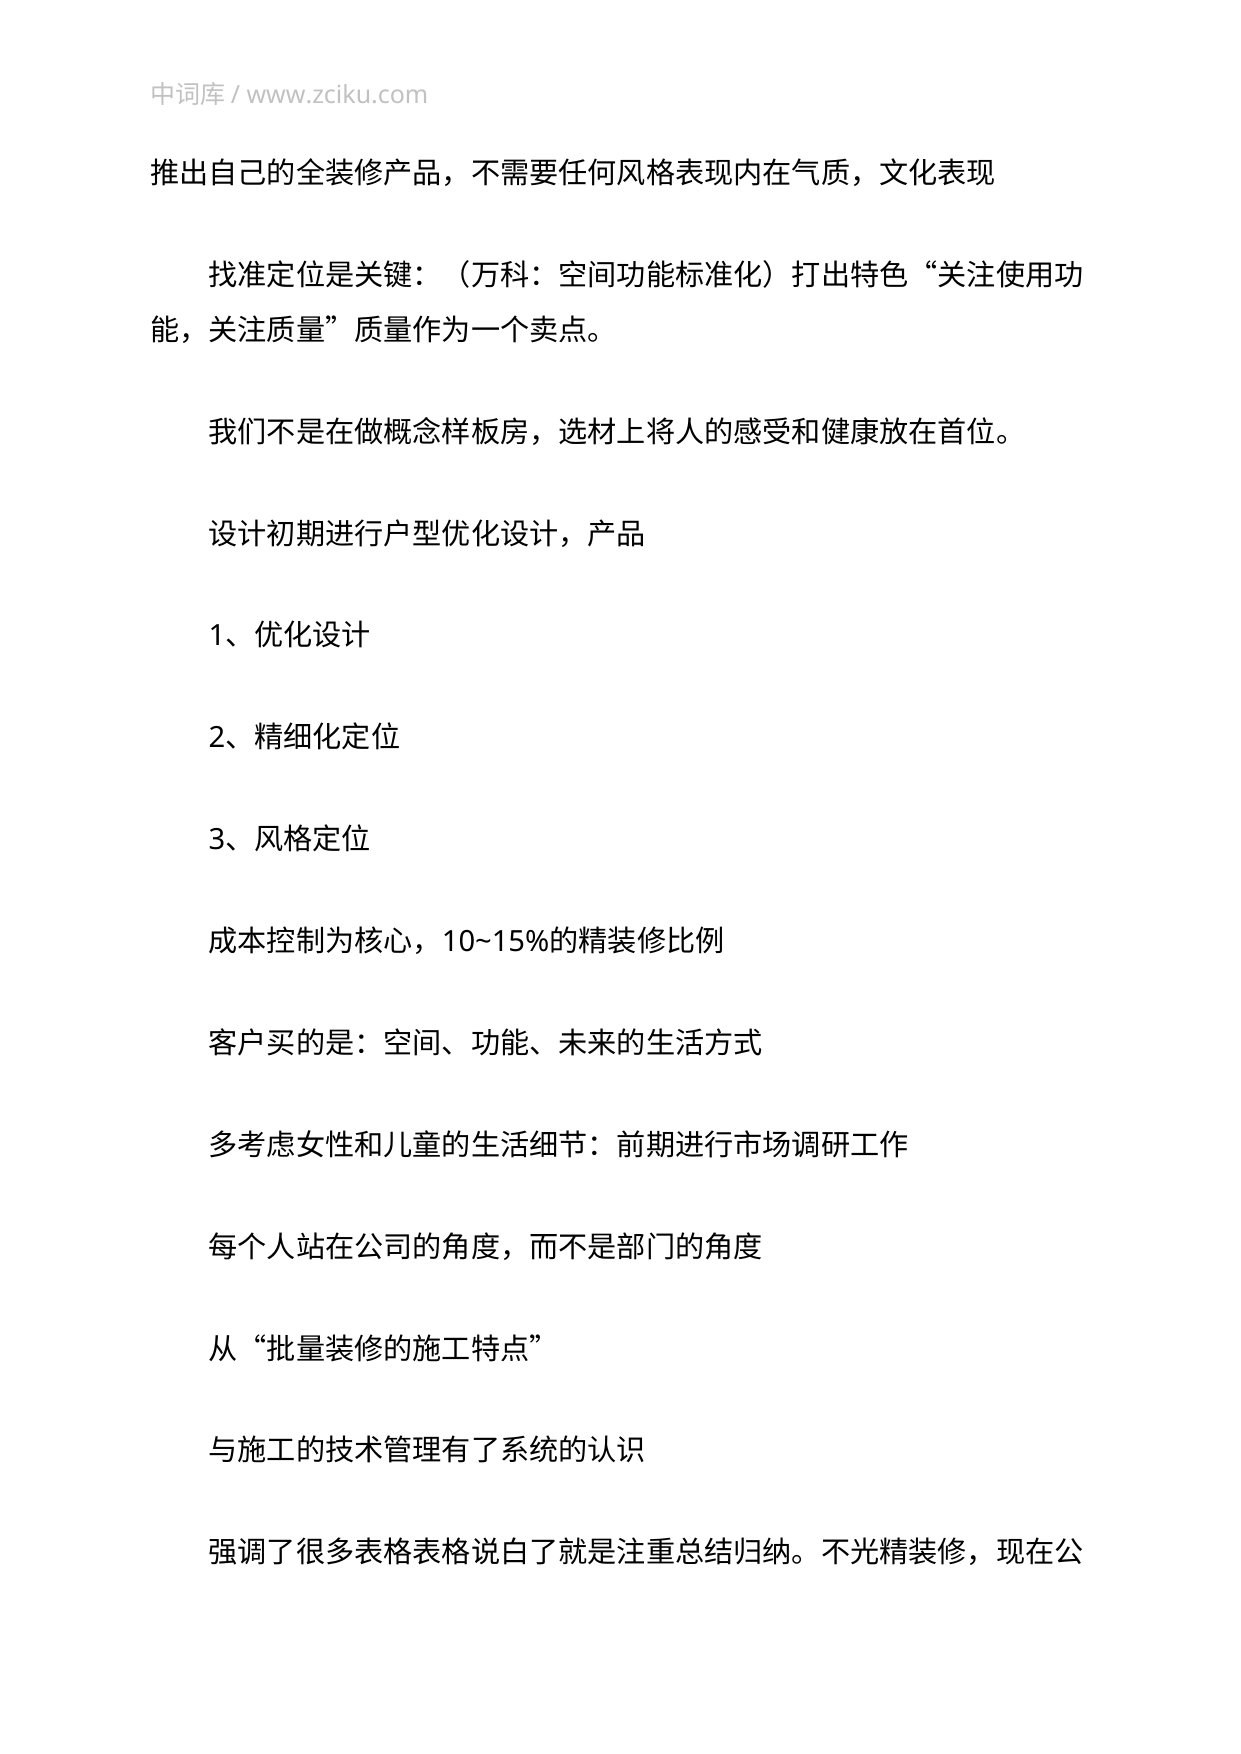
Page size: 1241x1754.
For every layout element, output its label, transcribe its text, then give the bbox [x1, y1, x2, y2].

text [150, 1529, 1090, 1571]
text 1、优化设计 [150, 612, 1090, 654]
text 3、风格定位 [150, 816, 1090, 858]
text 客户买的是：空间、功能、未来的生活方式 [150, 1020, 1090, 1062]
text 设计初期进行户型优化设计，产品 [150, 510, 1090, 552]
text 与施工的技术管理有了系统的认识 [150, 1427, 1090, 1469]
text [150, 150, 1090, 192]
text 我们不是在做概念样板房，选材上将人的感受和健康放在首位。 [150, 408, 1090, 451]
text 多考虑女性和儿童的生活细节：前期进行市场调研工作 [150, 1122, 1090, 1164]
text 从“批量装修的施工特点” [150, 1325, 1090, 1367]
text 找准定位是关键：（万科：空间功能标准化）打出特色“关注使用功能，关注质量”质量作为一个卖点。 [150, 252, 1090, 349]
text 每个人站在公司的角度，而不是部门的角度 [150, 1223, 1090, 1266]
text 成本控制为核心，10~15%的精装修比例 [150, 918, 1090, 960]
text 2、精细化定位 [150, 714, 1090, 756]
